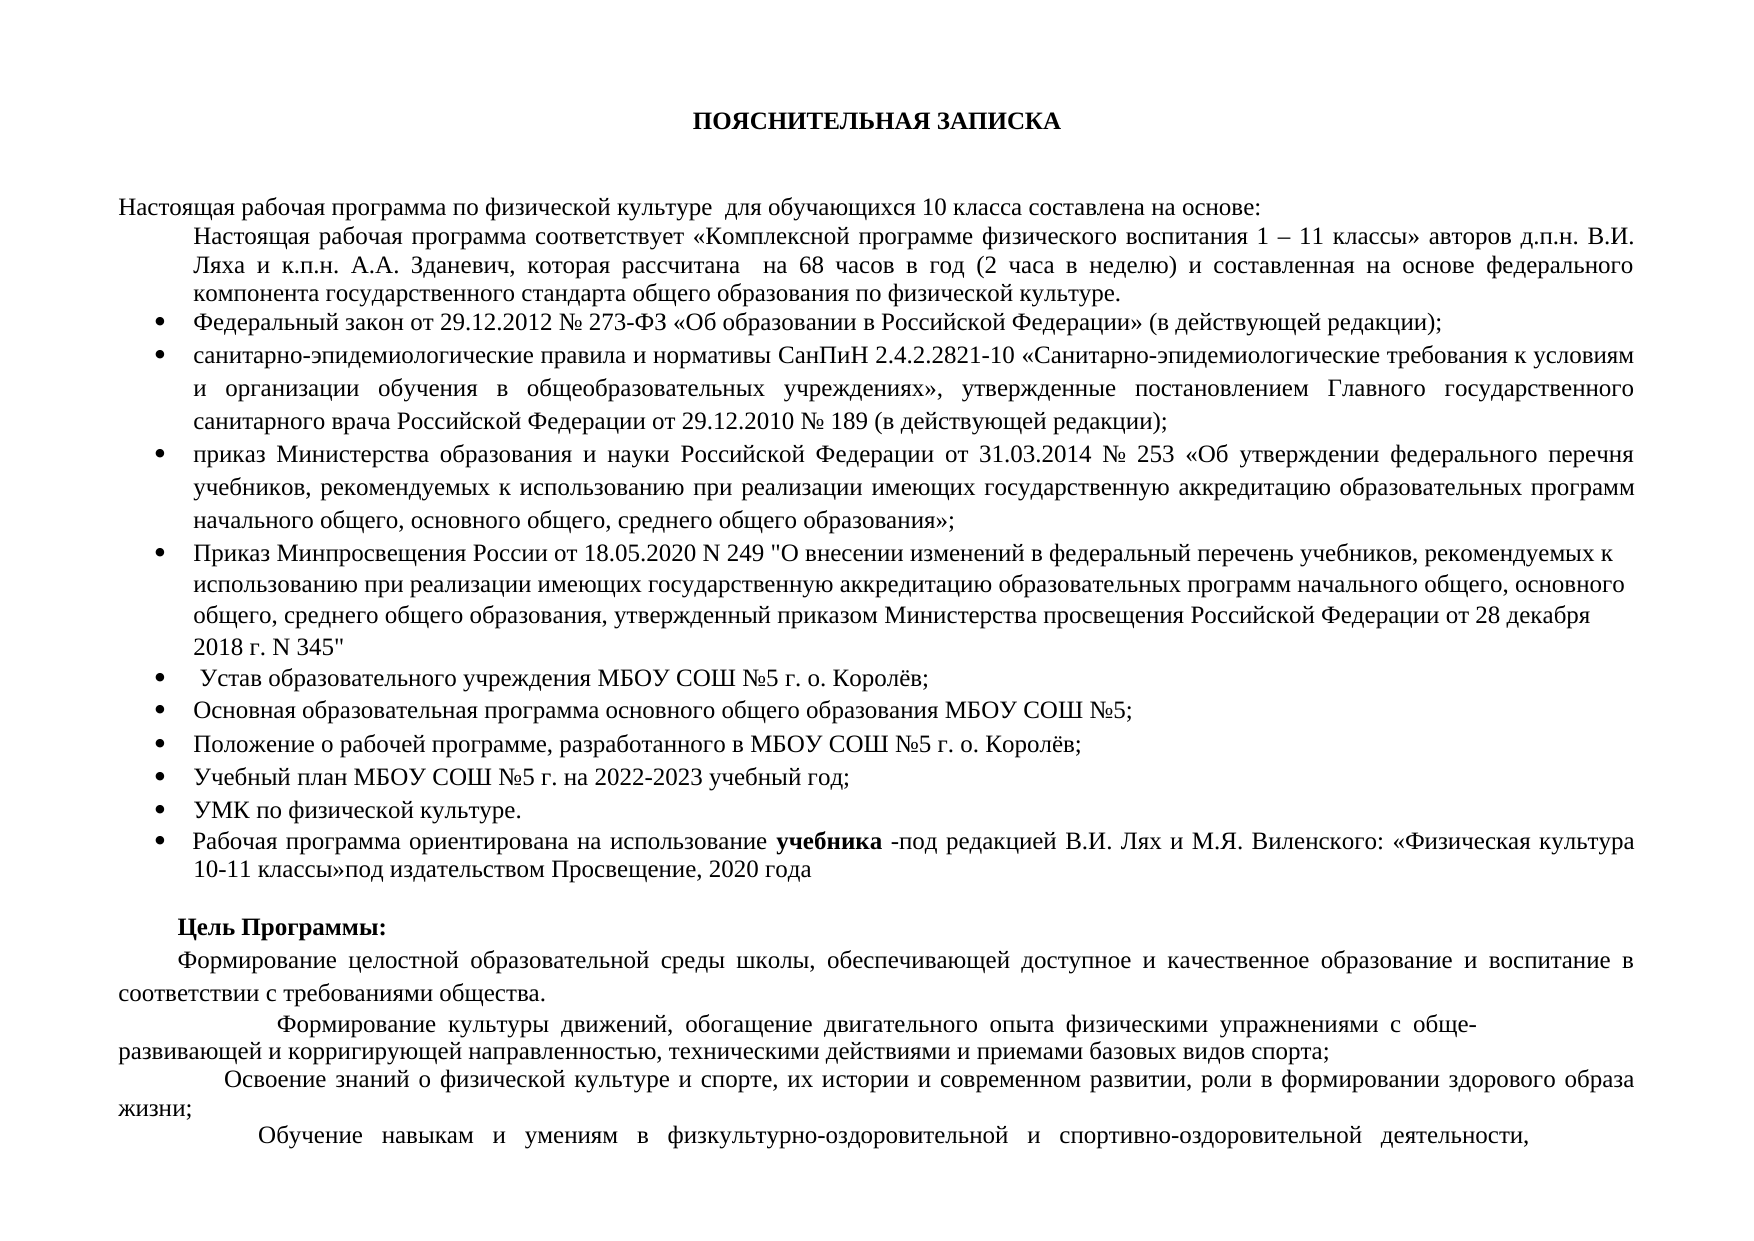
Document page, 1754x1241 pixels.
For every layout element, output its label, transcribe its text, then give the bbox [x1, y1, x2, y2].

list Федеральный закон от 29.12.2012 № 273-ФЗ «Об образовании в Российской Федерации» (в действующей редакции); [156, 307, 1636, 336]
text Настоящая рабочая программа по физической культуре для обучающихся 10 класса составлена на основе: [118, 192, 1636, 221]
text Освоение знаний о физической культуре и спорте, их истории и современном развитии, роли в формировании здорового образа жизни; [118, 1064, 1636, 1122]
text Формирование культуры движений, обогащение двигательного опыта физическими упражнениями с обще-развивающей и корригирующей направленностью, техническими действиями и приемами базовых видов спорта; [88, 1011, 1479, 1064]
list приказ Министерства образования и науки Российской Федерации от 31.03.2014 № 253 «Об утверждении федерального перечня учебников, рекомендуемых к использованию при реализации имеющих государственную аккредитацию образовательных программ начального общего, основного общего, среднего общего образования»; [156, 439, 1636, 534]
list Учебный план МБОУ СОШ №5 г. на 2022-2023 учебный год; [156, 762, 1636, 790]
list УМК по физической культуре. [156, 795, 1636, 823]
list Устав образовательного учреждения МБОУ СОШ №5 г. о. Королёв; [156, 663, 1636, 691]
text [118, 1122, 1532, 1149]
text Настоящая рабочая программа соответствует «Комплексной программе физического воспитания 1 – 11 классы» авторов д.п.н. В.И. Ляха и к.п.н. А.А. Зданевич, которая рассчитана на 68 часов в год (2 часа в неделю) и составленная на основе федерального компонента государственного стандарта общего образования по физической культуре. [193, 221, 1636, 307]
text Формирование целостной образовательной среды школы, обеспечивающей доступное и качественное образование и воспитание в соответствии с требованиями общества. [118, 945, 1636, 1007]
list Основная образовательная программа основного общего образования МБОУ СОШ №5; [156, 696, 1636, 724]
text ПОЯСНИТЕЛЬНАЯ ЗАПИСКА [118, 106, 1636, 135]
list Приказ Минпросвещения России от 18.05.2020 N 249 "О внесении изменений в федеральный перечень учебников, рекомендуемых к использованию при реализации имеющих государственную аккредитацию образовательных программ начального общего, основного общего, среднего общего образования, утвержденный приказом Министерства просвещения Российской Федерации от 28 декабря 2018 г. N 345" [156, 538, 1636, 660]
list санитарно-эпидемиологические правила и нормативы СанПиН 2.4.2.2821-10 «Санитарно-эпидемиологические требования к условиям и организации обучения в общеобразовательных учреждениях», утвержденные постановлением Главного государственного санитарного врача Российской Федерации от 29.12.2010 № 189 (в действующей редакции); [156, 340, 1636, 435]
list Рабочая программа ориентирована на использование учебника -под редакцией В.И. Лях и М.Я. Виленского: «Физическая культура 10-11 классы»под издательством Просвещение, 2020 года [156, 826, 1636, 883]
text Цель Программы: [118, 912, 1636, 941]
list Положение о рабочей программе, разработанного в МБОУ СОШ №5 г. о. Королёв; [156, 729, 1636, 757]
